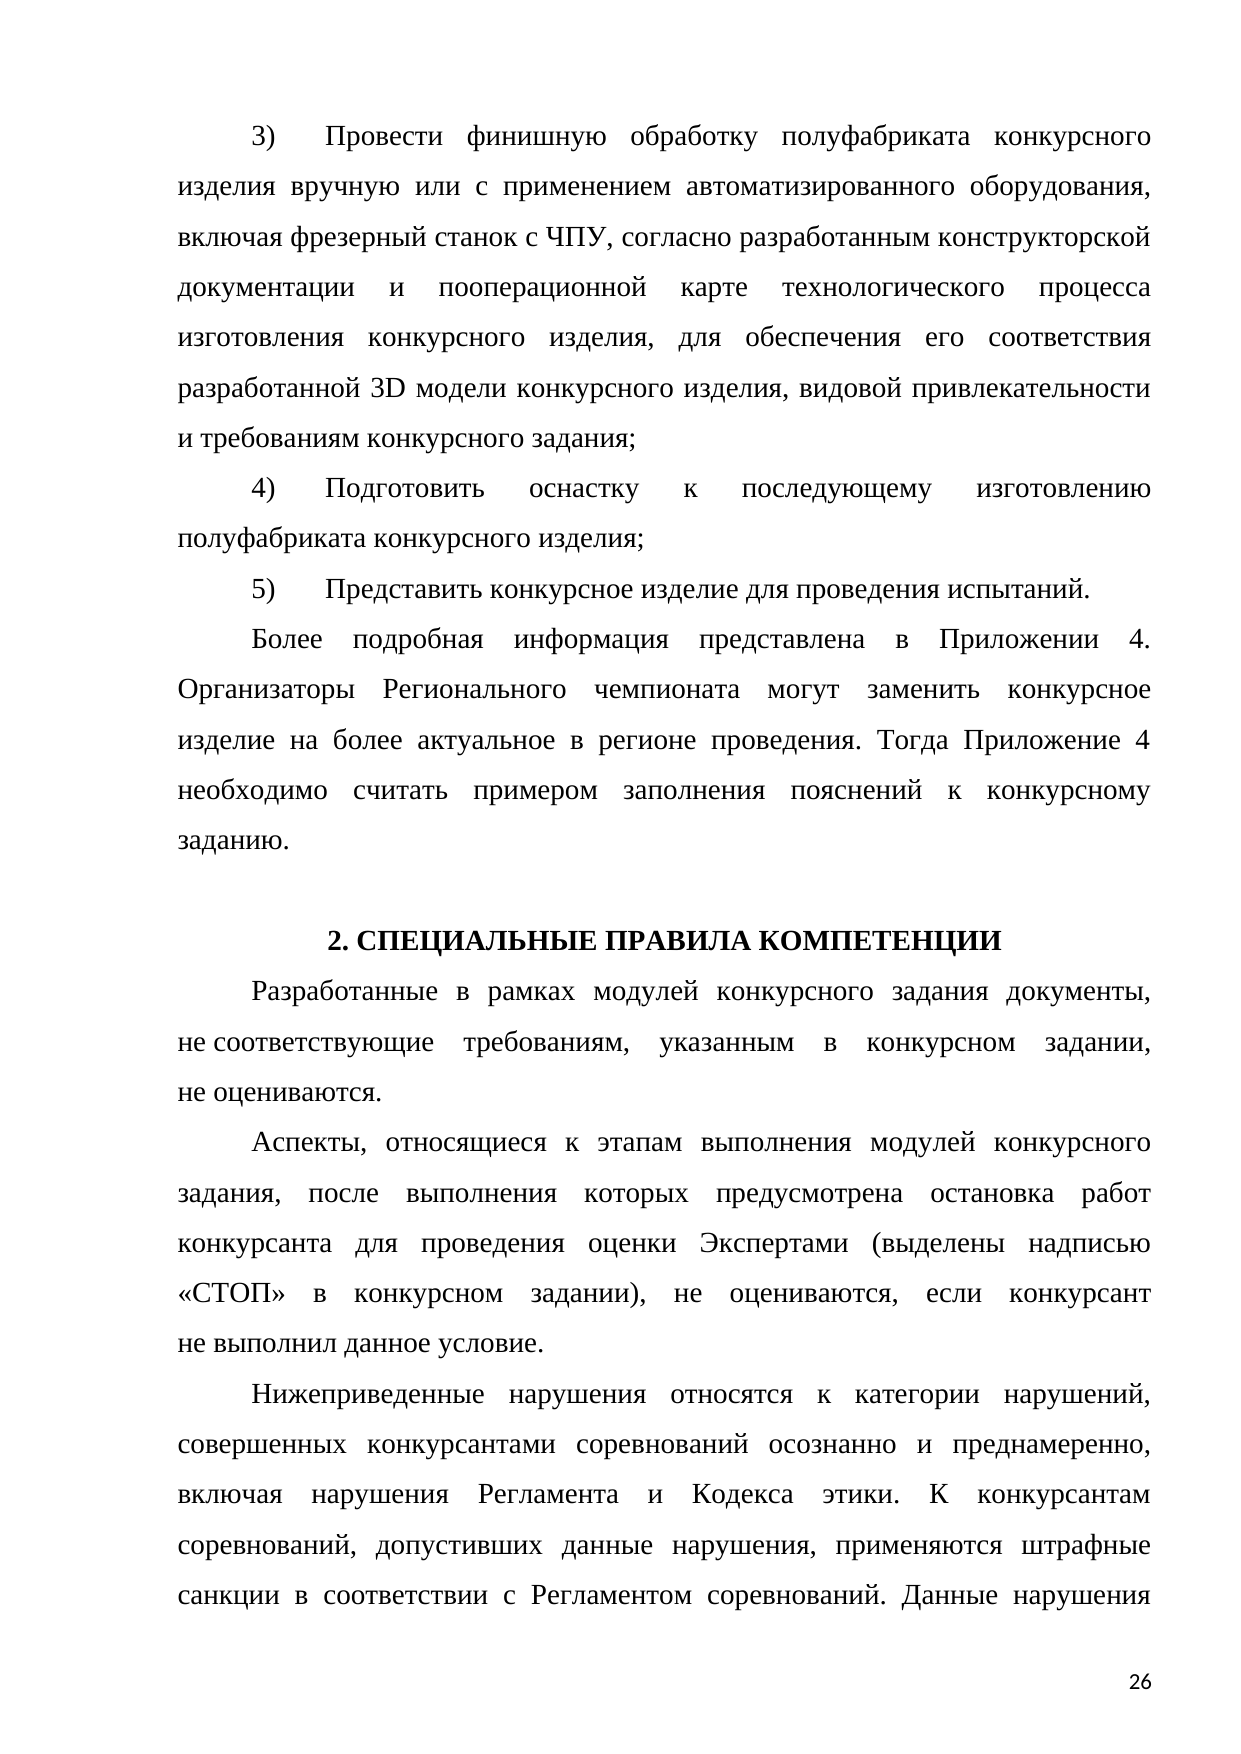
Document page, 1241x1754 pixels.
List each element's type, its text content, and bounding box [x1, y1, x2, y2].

text Разработанные в рамках модулей конкурсного задания документы, не соответствующие требованиям, указанным в конкурсном задании, не оцениваются. [177, 973, 1152, 1108]
text Более подробная информация представлена в Приложении 4. Организаторы Регионального чемпионата могут заменить конкурсное изделие на более актуальное в регионе проведения. Тогда Приложение 4 необходимо считать примером заполнения пояснений к конкурсному заданию. [177, 621, 1152, 856]
text 5) Представить конкурсное изделие для проведения испытаний. [177, 571, 1152, 604]
text Аспекты, относящиеся к этапам выполнения модулей конкурсного задания, после выполнения которых предусмотрена остановка работ конкурсанта для проведения оценки Экспертами (выделены надписью «СТОП» в конкурсном задании), не оцениваются, если конкурсант не выполнил данное условие. [177, 1124, 1152, 1359]
subtitle 2. СПЕЦИАЛЬНЫЕ ПРАВИЛА КОМПЕТЕНЦИИ [177, 923, 1152, 957]
text 3) Провести финишную обработку полуфабриката конкурсного изделия вручную или с применением автоматизированного оборудования, включая фрезерный станок с ЧПУ, согласно разработанным конструкторской документации и пооперационной карте технологического процесса изготовления конкурсного изделия, для обеспечения его соответствия разработанной 3D модели конкурсного изделия, видовой привлекательности и требованиям конкурсного задания; [177, 118, 1152, 453]
text 4) Подготовить оснастку к последующему изготовлению полуфабриката конкурсного изделия; [177, 470, 1152, 554]
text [177, 1376, 1152, 1611]
